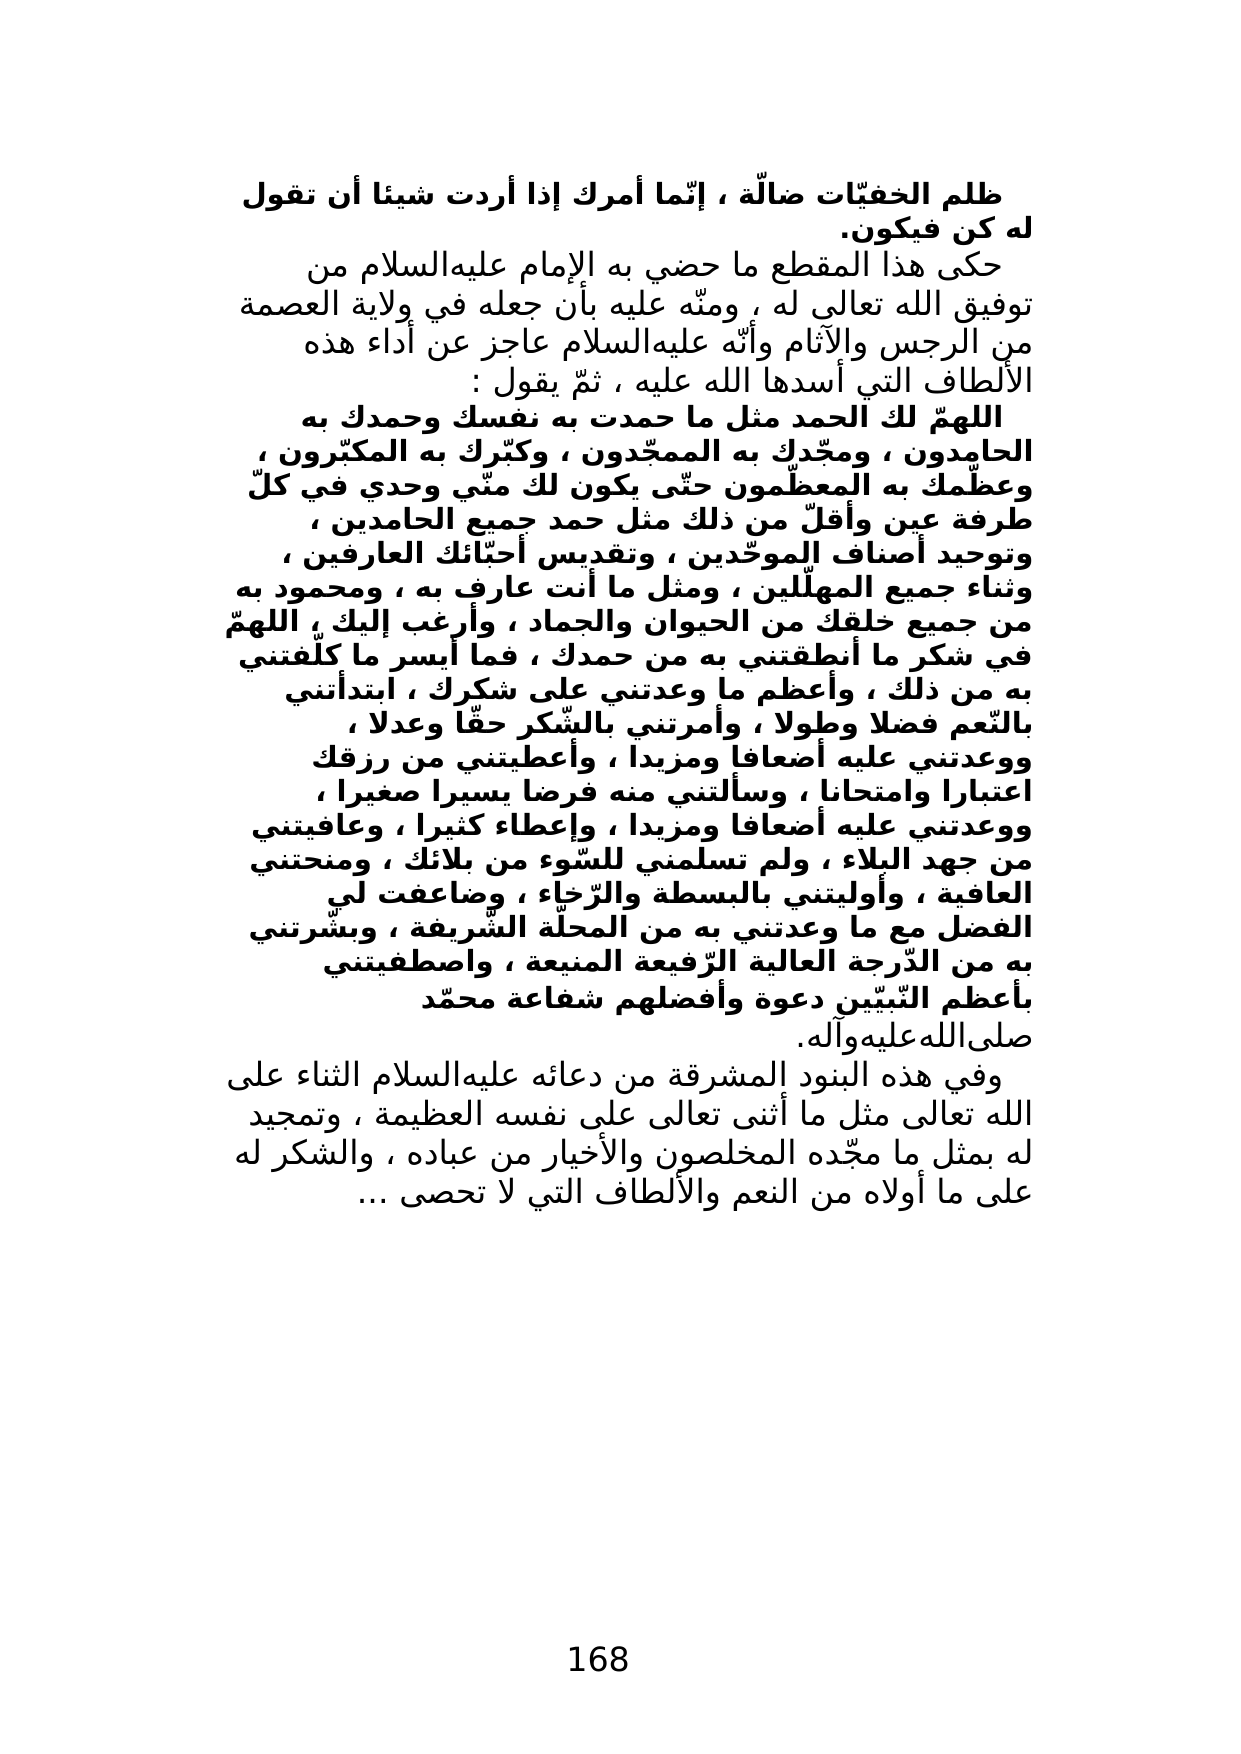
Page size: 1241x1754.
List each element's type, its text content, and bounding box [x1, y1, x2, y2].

text ظلم الخفيّات ضالّة ، إنّما أمرك إذا أردت شيئا أن تقول له كن فيكون. [222, 177, 1033, 245]
text اللهمّ لك الحمد مثل ما حمدت به نفسك وحمدك به الحامدون ، ومجّدك به الممجّدون ، وكبّرك به المكبّرون ، وعظّمك به المعظّمون حتّى يكون لك منّي وحدي في كلّ طرفة عين وأقلّ من ذلك مثل حمد جميع الحامدين ، وتوحيد أصناف الموحّدين ، وتقديس أحبّائك العارفين ، وثناء جميع المهلّلين ، ومثل ما أنت عارف به ، ومحمود به من جميع خلقك من الحيوان والجماد ، وأرغب إليك ، اللهمّ في شكر ما أنطقتني به من حمدك ، فما أيسر ما كلّفتني به من ذلك ، وأعظم ما وعدتني على شكرك ، ابتدأتني بالنّعم فضلا وطولا ، وأمرتني بالشّكر حقّا وعدلا ، ووعدتني عليه أضعافا ومزيدا ، وأعطيتني من رزقك اعتبارا وامتحانا ، وسألتني منه فرضا يسيرا صغيرا ، ووعدتني عليه أضعافا ومزيدا ، وإعطاء كثيرا ، وعافيتني من جهد البلاء ، ولم تسلمني للسّوء من بلائك ، ومنحتني العافية ، وأوليتني بالبسطة والرّخاء ، وضاعفت لي الفضل مع ما وعدتني به من المحلّة الشّريفة ، وبشّرتني به من الدّرجة العالية الرّفيعة المنيعة ، واصطفيتني بأعظم النّبيّين دعوة وأفضلهم شفاعة محمّد صلى‌الله‌عليه‌وآله. [222, 401, 1033, 1056]
text وفي هذه البنود المشرقة من دعائه عليه‌السلام الثناء على الله تعالى مثل ما أثنى تعالى على نفسه العظيمة ، وتمجيد له بمثل ما مجّده المخلصون والأخيار من عباده ، والشكر له على ما أولاه من النعم والألطاف التي لا تحصى ... [222, 1056, 1033, 1211]
text حكى هذا المقطع ما حضي به الإمام عليه‌السلام من توفيق الله تعالى له ، ومنّه عليه بأن جعله في ولاية العصمة من الرجس والآثام وأنّه عليه‌السلام عاجز عن أداء هذه الألطاف التي أسدها الله عليه ، ثمّ يقول : [222, 245, 1033, 401]
